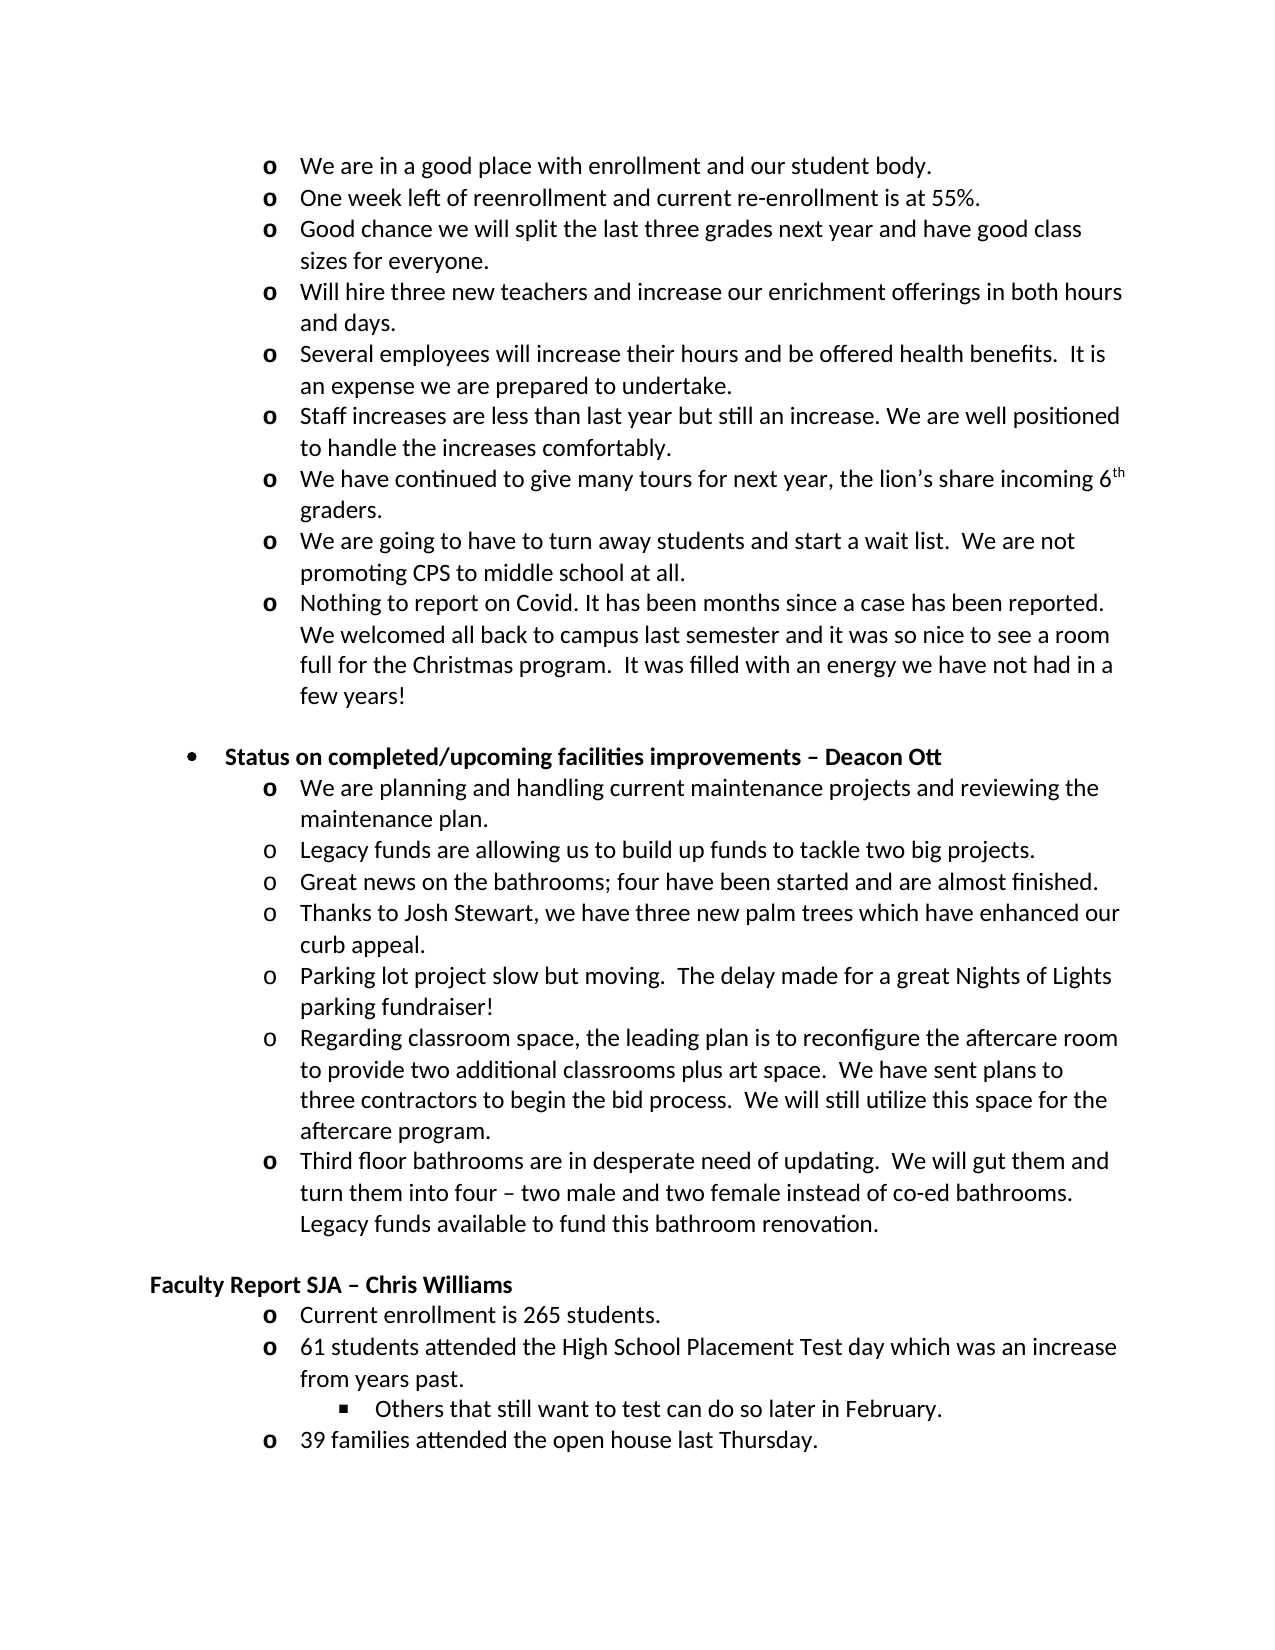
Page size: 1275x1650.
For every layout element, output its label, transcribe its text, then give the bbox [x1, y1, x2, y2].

list Third floor bathrooms are in desperate need of updating. We will gut them and turn them into four – two male and two female instead of co-ed bathrooms. Legacy funds available to fund this bathroom renovation. [262, 1145, 1125, 1238]
list Status on completed/upcoming facilities improvements – Deacon Ott [187, 741, 1125, 772]
list We are in a good place with enrollment and our student body. [262, 150, 1125, 182]
list Will hire three new teachers and increase our enrichment offerings in both hours and days. [262, 276, 1125, 338]
list We are going to have to turn away students and start a wait list. We are not promoting CPS to middle school at all. [262, 525, 1125, 587]
list Several employees will increase their hours and be offered health benefits. It is an expense we are prepared to undertake. [262, 338, 1125, 400]
list We are planning and handling current maintenance projects and reviewing the maintenance plan. [262, 772, 1125, 834]
text Faculty Report SJA – Chris Williams [150, 1269, 1125, 1299]
list 61 students attended the High School Placement Test day which was an increase from years past. [262, 1331, 1125, 1393]
list Thanks to Josh Stewart, we have three new palm trees which have enhanced our curb appeal. [262, 897, 1125, 960]
list Others that still want to test can do so later in February. [337, 1393, 1125, 1424]
list Parking lot project slow but moving. The delay made for a great Nights of Lights parking fundraiser! [262, 960, 1125, 1022]
list Staff increases are less than last year but still an increase. We are well positioned to handle the increases comfortably. [262, 400, 1125, 463]
list 39 families attended the open house last Thursday. [262, 1424, 1125, 1456]
list We have continued to give many tours for next year, the lion’s share incoming 6th graders. [262, 463, 1125, 525]
list Great news on the bathrooms; four have been started and are almost finished. [262, 866, 1125, 897]
list One week left of reenrollment and current re-enrollment is at 55%. [262, 182, 1125, 213]
list Current enrollment is 265 students. [262, 1299, 1125, 1331]
list Legacy funds are allowing us to build up funds to tackle two big projects. [262, 834, 1125, 866]
list Good chance we will split the last three grades next year and have good class sizes for everyone. [262, 213, 1125, 276]
list Nothing to report on Covid. It has been months since a case has been reported. We welcomed all back to campus last semester and it was so nice to see a room full for the Christmas program. It was filled with an energy we have not had in a few years! [262, 587, 1125, 711]
list Regarding classroom space, the leading plan is to reconfigure the aftercare room to provide two additional classrooms plus art space. We have sent plans to three contractors to begin the bid process. We will still utilize this space for the aftercare program. [262, 1022, 1125, 1145]
